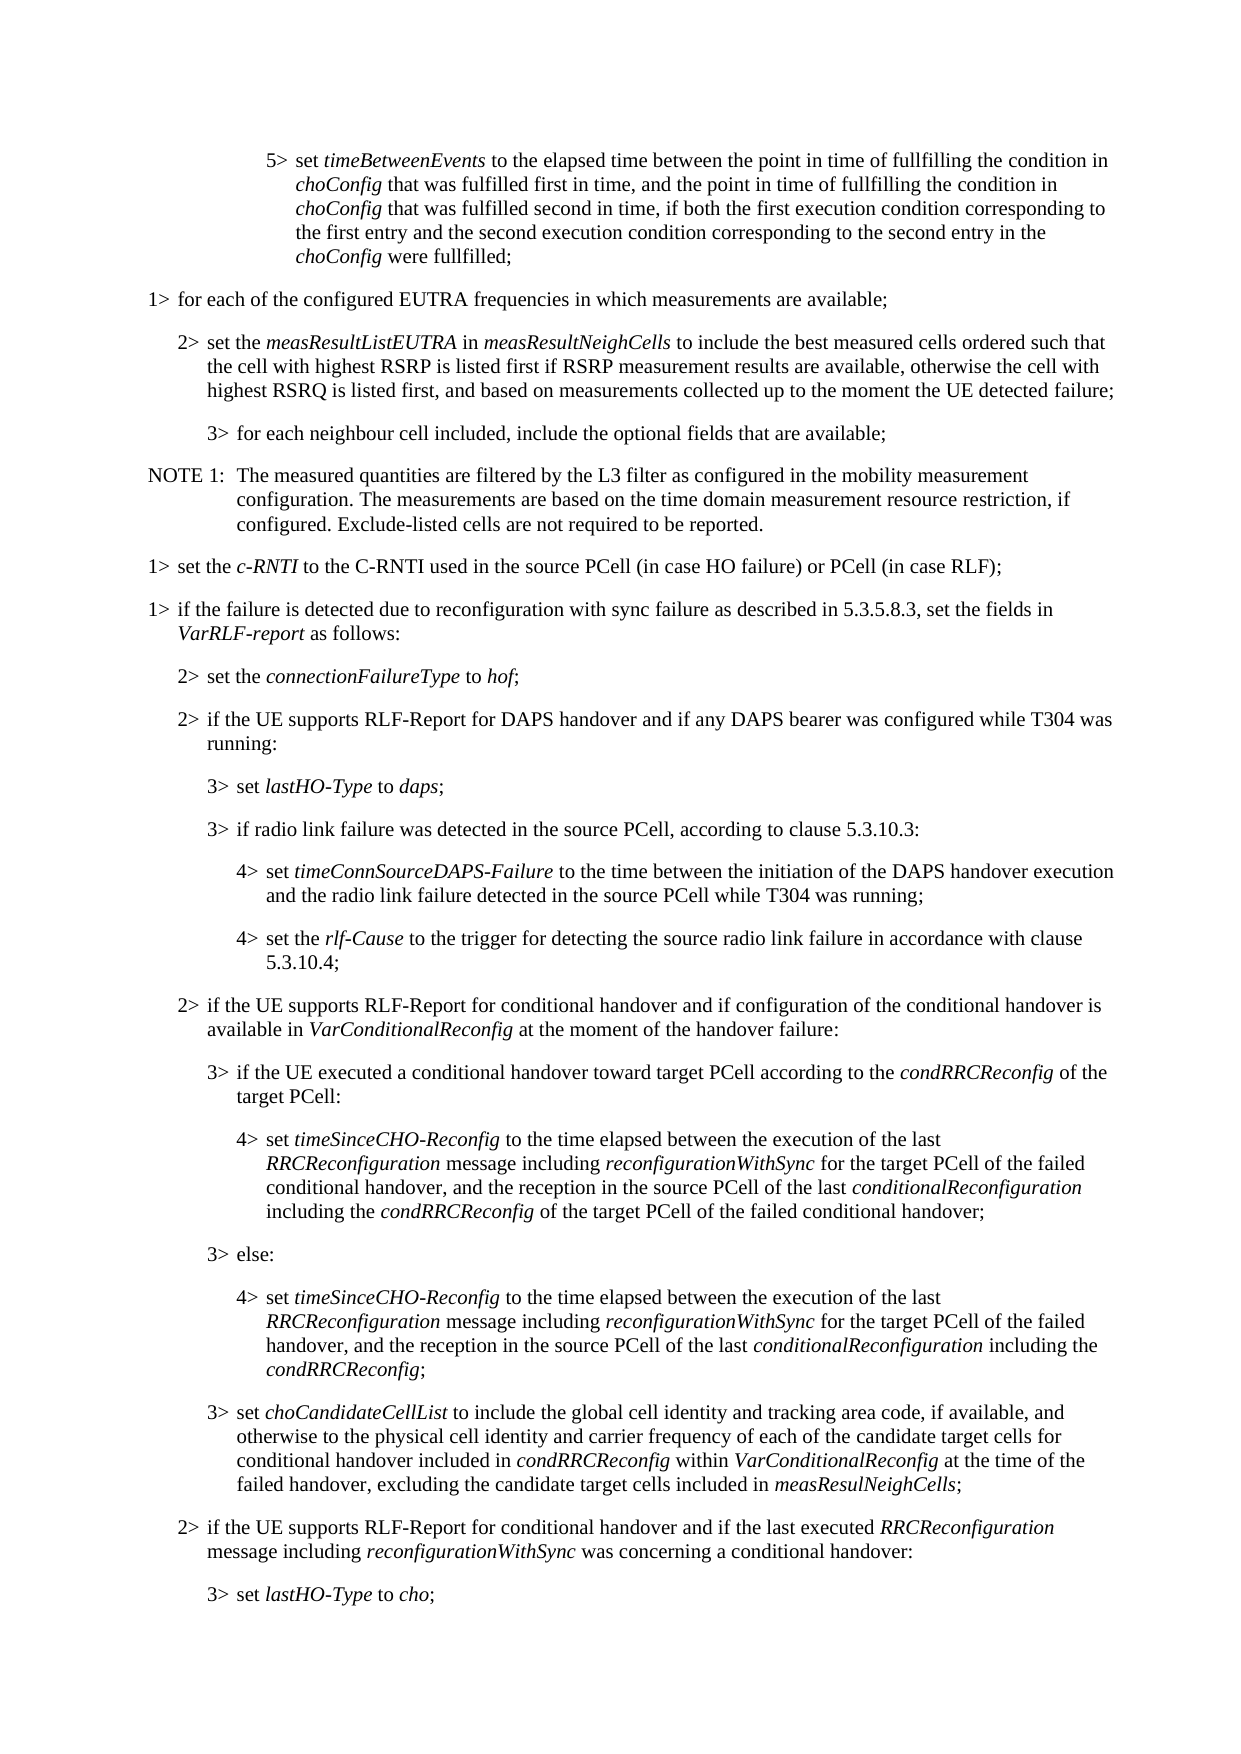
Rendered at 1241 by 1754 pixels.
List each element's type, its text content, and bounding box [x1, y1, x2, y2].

text 3> for each neighbour cell included, include the optional fields that are available; [207, 421, 1122, 444]
text 2> if the UE supports RLF-Report for conditional handover and if configuration of the conditional handover is available in VarConditionalReconfig at the moment of the handover failure: [177, 993, 1122, 1041]
text 3> set lastHO-Type to daps; [207, 774, 1122, 798]
text NOTE 1: The measured quantities are filtered by the L3 filter as configured in the mobility measurement configuration. The measurements are based on the time domain measurement resource restriction, if configured. Exclude-listed cells are not required to be reported. [148, 463, 1122, 536]
text 4> set timeConnSourceDAPS-Failure to the time between the initiation of the DAPS handover execution and the radio link failure detected in the source PCell while T304 was running; [236, 859, 1122, 907]
text 3> set choCandidateCellList to include the global cell identity and tracking area code, if available, and otherwise to the physical cell identity and carrier frequency of each of the candidate target cells for conditional handover included in condRRCReconfig within VarConditionalReconfig at the time of the failed handover, excluding the candidate target cells included in measResulNeighCells; [207, 1399, 1122, 1496]
text 2> if the UE supports RLF-Report for conditional handover and if the last executed RRCReconfiguration message including reconfigurationWithSync was concerning a conditional handover: [177, 1514, 1122, 1563]
text 3> set lastHO-Type to cho; [207, 1581, 1122, 1606]
text 2> set the measResultListEUTRA in measResultNeighCells to include the best measured cells ordered such that the cell with highest RSRP is listed first if RSRP measurement results are available, otherwise the cell with highest RSRQ is listed first, and based on measurements collected up to the moment the UE detected failure; [177, 329, 1122, 402]
text 3> if radio link failure was detected in the source PCell, according to clause 5.3.10.3: [207, 816, 1122, 841]
text 1> for each of the configured EUTRA frequencies in which measurements are available; [148, 287, 1122, 311]
text 3> else: [207, 1242, 1122, 1266]
text 5> set timeBetweenEvents to the elapsed time between the point in time of fullfilling the condition in choConfig that was fulfilled first in time, and the point in time of fullfilling the condition in choConfig that was fulfilled second in time, if both the first execution condition corresponding to the first entry and the second execution condition corresponding to the second entry in the choConfig were fullfilled; [266, 148, 1122, 268]
text 2> if the UE supports RLF-Report for DAPS handover and if any DAPS bearer was configured while T304 was running: [177, 707, 1122, 755]
text 4> set timeSinceCHO-Reconfig to the time elapsed between the execution of the last RRCReconfiguration message including reconfigurationWithSync for the target PCell of the failed handover, and the reception in the source PCell of the last conditionalReconfiguration including the condRRCReconfig; [236, 1284, 1122, 1381]
text 4> set the rlf-Cause to the trigger for detecting the source radio link failure in accordance with clause 5.3.10.4; [236, 926, 1122, 974]
text 1> if the failure is detected due to reconfiguration with sync failure as described in 5.3.5.8.3, set the fields in VarRLF-report as follows: [148, 597, 1122, 645]
text 1> set the c-RNTI to the C-RNTI used in the source PCell (in case HO failure) or PCell (in case RLF); [148, 554, 1122, 578]
text 2> set the connectionFailureType to hof; [177, 664, 1122, 688]
text 3> if the UE executed a conditional handover toward target PCell according to the condRRCReconfig of the target PCell: [207, 1060, 1122, 1108]
text 4> set timeSinceCHO-Reconfig to the time elapsed between the execution of the last RRCReconfiguration message including reconfigurationWithSync for the target PCell of the failed conditional handover, and the reception in the source PCell of the last conditionalReconfiguration including the condRRCReconfig of the target PCell of the failed conditional handover; [236, 1127, 1122, 1223]
